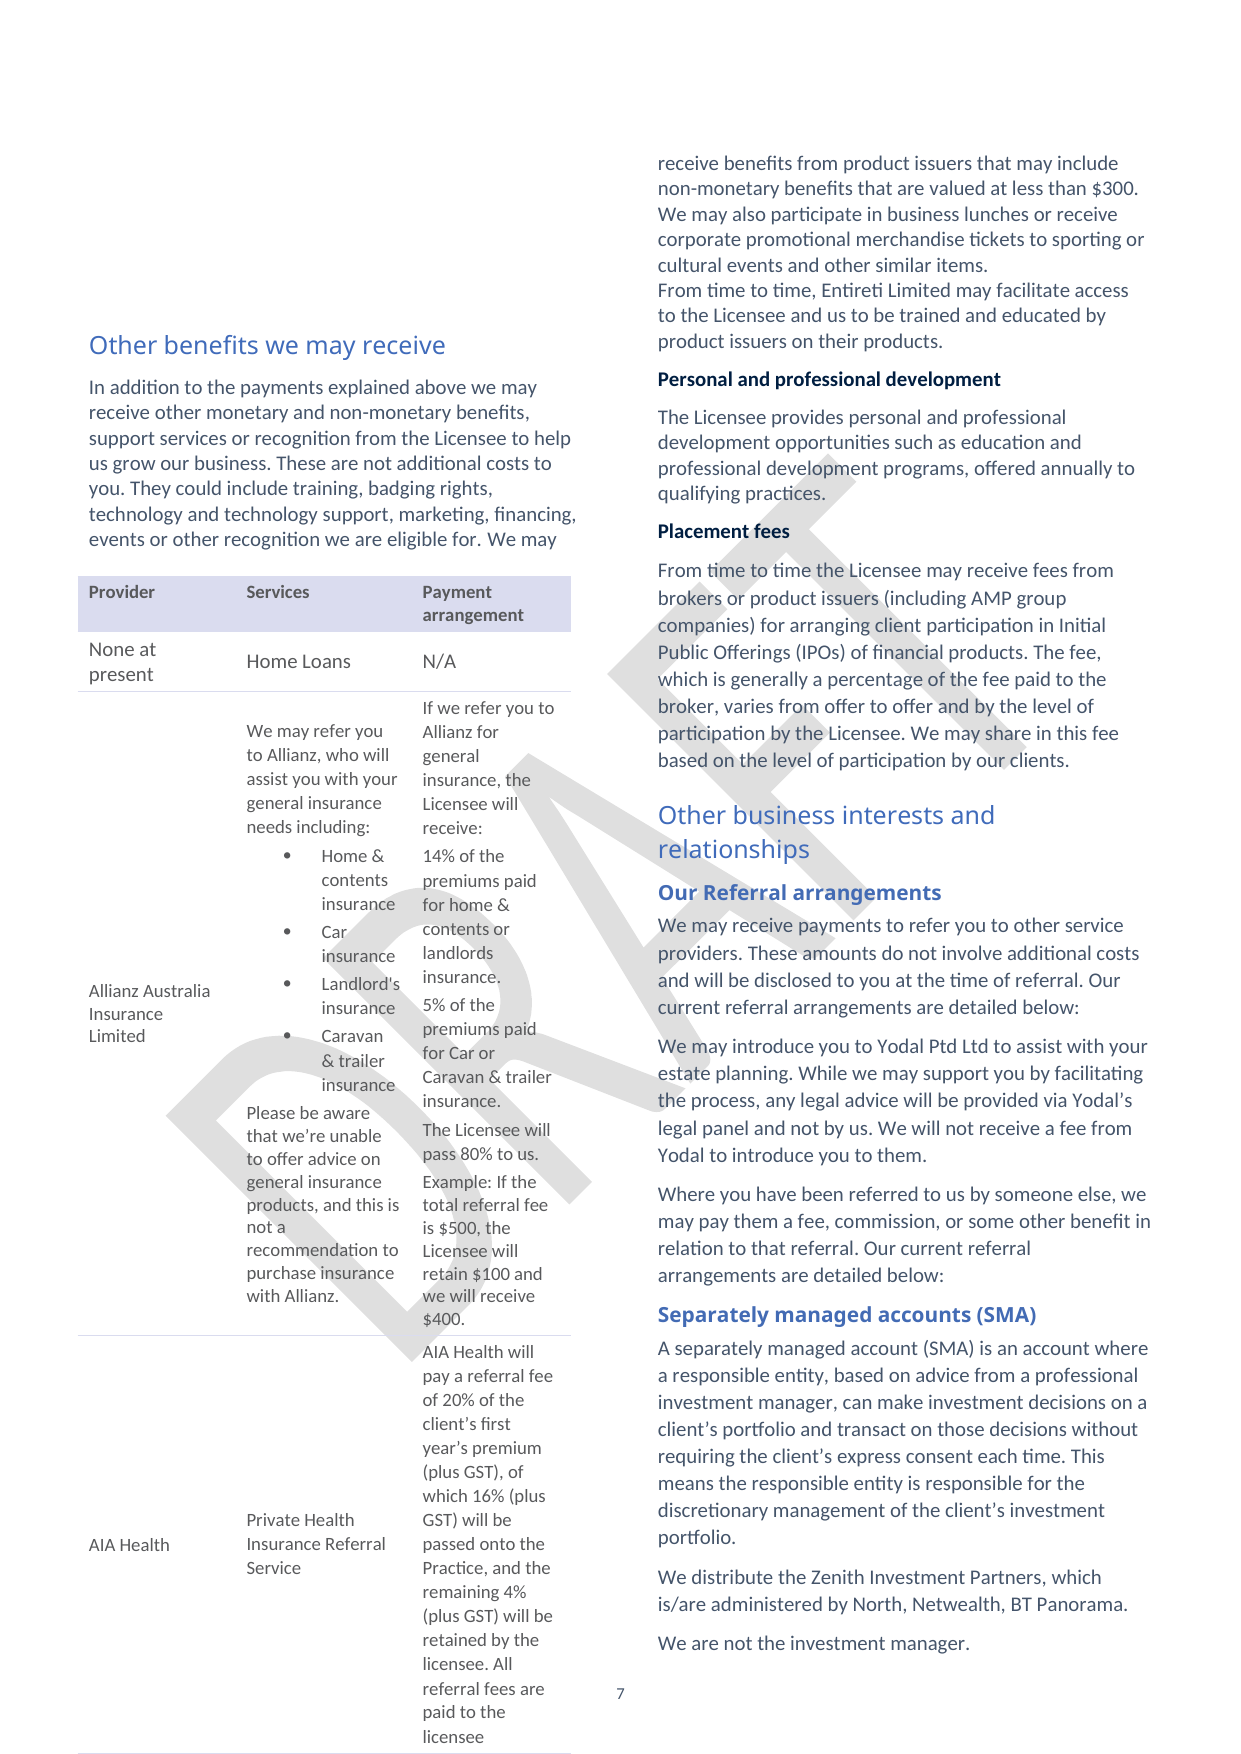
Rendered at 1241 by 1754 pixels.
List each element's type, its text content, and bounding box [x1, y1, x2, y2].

text Where you have been referred to us by someone else, we may pay them a fee, commission, or some other benefit in relation to that referral. Our current referral arrangements are detailed below: [658, 1180, 1152, 1288]
text From time to time the Licensee may receive fees from brokers or product issuers (including AMP group companies) for arranging client participation in Initial Public Offerings (IPOs) of financial products. The fee, which is generally a percentage of the fee paid to the broker, varies from offer to offer and by the level of participation by the Licensee. We may share in this fee based on the level of participation by our clients. [658, 556, 1152, 773]
subtitle Separately managed accounts (SMA) [658, 1301, 1152, 1329]
table_cell Private Health Insurance Referral Service [235, 1336, 411, 1753]
text In addition to the payments explained above we may receive other monetary and non-monetary benefits, support services or recognition from the Licensee to help us grow our business. These are not additional costs to you. They could include training, badging rights, technology and technology support, marketing, financing, events or other recognition we are eligible for. We may receive benefits from product issuers that may include non-monetary benefits that are valued at less than $300. We may also participate in business lunches or receive corporate promotional merchandise tickets to sporting or cultural events and other similar items. From time to time, Entireti Limited may facilitate access to the Licensee and us to be trained and educated by product issuers on their products. [89, 374, 583, 552]
text In addition to the payments explained above we may receive other monetary and non-monetary benefits, support services or recognition from the Licensee to help us grow our business. These are not additional costs to you. They could include training, badging rights, technology and technology support, marketing, financing, events or other recognition we are eligible for. We may receive benefits from product issuers that may include non-monetary benefits that are valued at less than $300. We may also participate in business lunches or receive corporate promotional merchandise tickets to sporting or cultural events and other similar items. From time to time, Entireti Limited may facilitate access to the Licensee and us to be trained and educated by product issuers on their products. [658, 150, 1152, 353]
table_header Provider [78, 577, 235, 631]
table_cell AIA Health will pay a referral fee of 20% of the client’s first year’s premium (plus GST), of which 16% (plus GST) will be passed onto the Practice, and the remaining 4% (plus GST) will be retained by the licensee. All referral fees are paid to the licensee [411, 1336, 571, 1753]
subtitle Our Referral arrangements [658, 878, 1152, 907]
table_cell N/A [411, 632, 571, 691]
table_cell AIA Health [78, 1336, 235, 1753]
subtitle Other benefits we may receive [89, 327, 583, 361]
table_cell None at present [78, 632, 235, 691]
table_cell We may refer you to Allianz, who will assist you with your general insurance needs including: Home & contents insurance Car insurance Landlord's insurance Caravan & trailer insurance Please be aware that we’re unable to offer advice on general insurance products, and this is not a recommendation to purchase insurance with Allianz. [235, 692, 411, 1334]
table_cell Home Loans [235, 632, 411, 691]
text A separately managed account (SMA) is an account where a responsible entity, based on advice from a professional investment manager, can make investment decisions on a client’s portfolio and transact on those decisions without requiring the client’s express consent each time. This means the responsible entity is responsible for the discretionary management of the client’s investment portfolio. [658, 1333, 1152, 1550]
text The Licensee provides personal and professional development opportunities such as education and professional development programs, offered annually to qualifying practices. [658, 404, 1152, 506]
subtitle Placement fees [658, 518, 1152, 543]
text We may introduce you to Yodal Ptd Ltd to assist with your estate planning. While we may support you by facilitating the process, any legal advice will be provided via Yodal’s legal panel and not by us. We will not receive a fee from Yodal to introduce you to them. [658, 1032, 1152, 1167]
text We are not the investment manager. [658, 1629, 1152, 1656]
table_cell Allianz Australia Insurance Limited [78, 692, 235, 1334]
table_header Payment arrangement [411, 577, 571, 631]
subtitle Personal and professional development [658, 366, 1152, 391]
text We distribute the Zenith Investment Partners, which is/are administered by North, Netwealth, BT Panorama. [658, 1562, 1152, 1616]
table_header Services [235, 577, 411, 631]
text We may receive payments to refer you to other service providers. These amounts do not involve additional costs and will be disclosed to you at the time of referral. Our current referral arrangements are detailed below: [658, 911, 1152, 1019]
table_cell If we refer you to Allianz for general insurance, the Licensee will receive: 14% of the premiums paid for home & contents or landlords insurance. 5% of the premiums paid for Car or Caravan & trailer insurance. The Licensee will pass 80% to us. Example: If the total referral fee is $500, the Licensee will retain $100 and we will receive $400. [411, 692, 571, 1334]
subtitle Other business interests and relationships [658, 798, 1152, 866]
